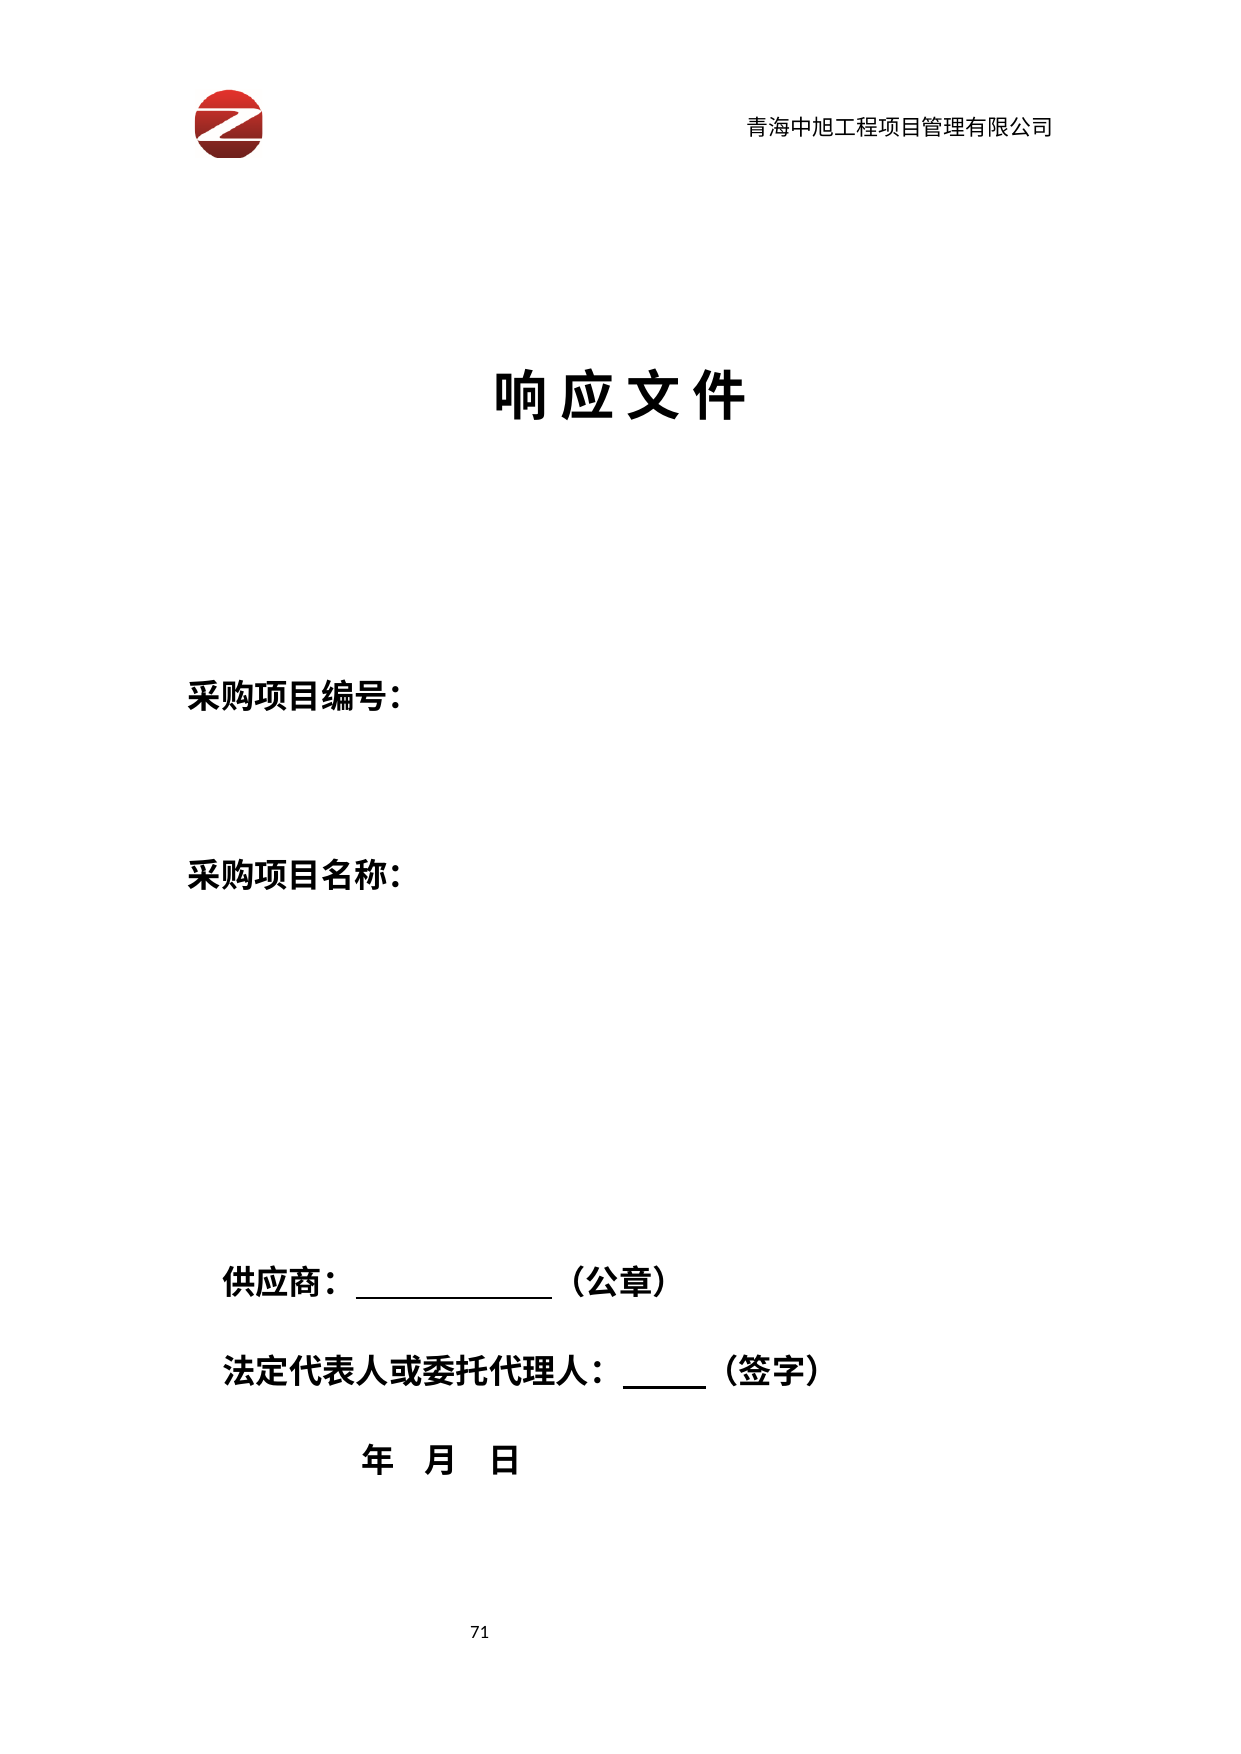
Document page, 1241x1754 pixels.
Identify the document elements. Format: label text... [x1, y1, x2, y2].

text 供应商： （公章） [187, 1247, 1053, 1312]
text 年 月 日 [187, 1426, 1053, 1491]
picture [193, 89, 262, 156]
text 响 应 文 件 [187, 343, 1053, 440]
text 采购项目编号： [187, 662, 1053, 727]
text 法定代表人或委托代理人： （签字） [187, 1337, 1053, 1402]
text 采购项目名称： [187, 840, 1053, 905]
